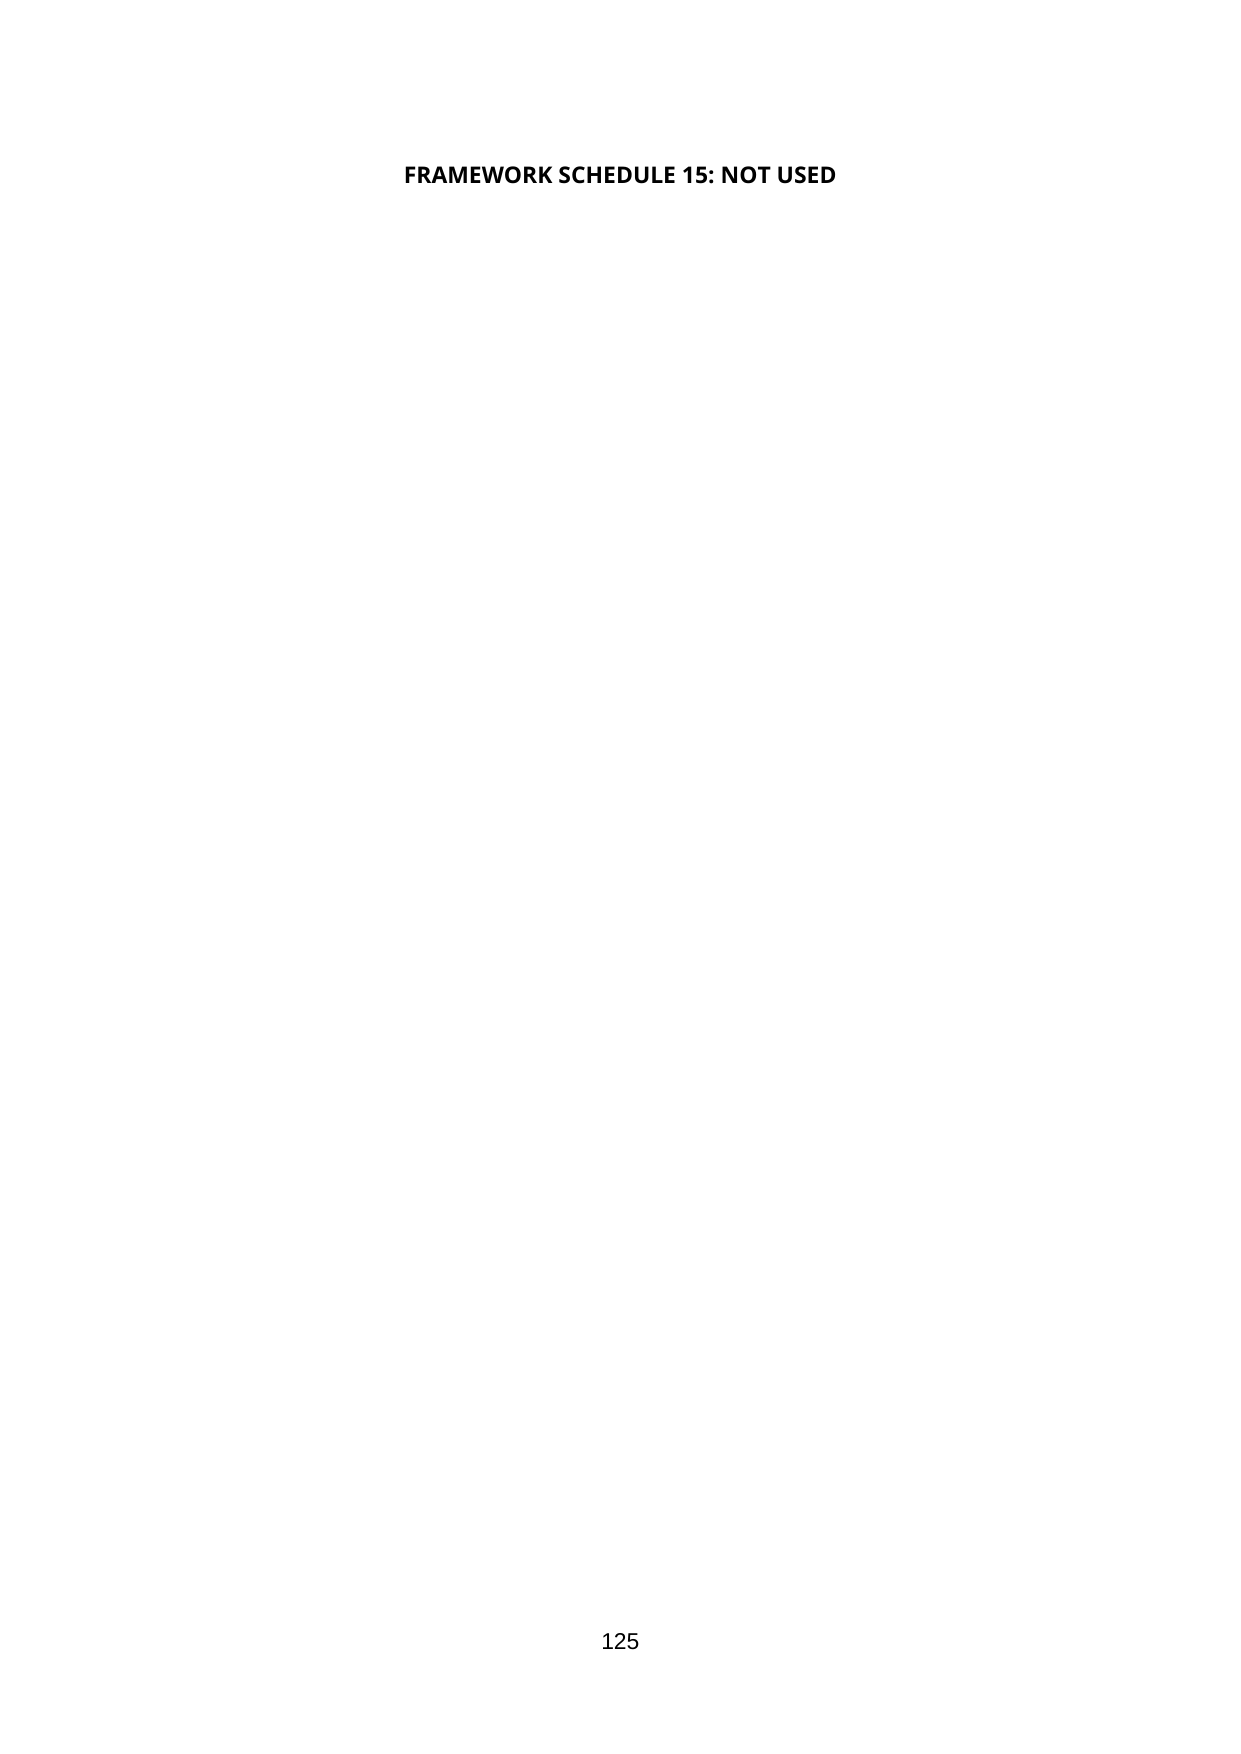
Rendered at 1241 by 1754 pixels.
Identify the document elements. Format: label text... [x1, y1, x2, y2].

title FRAMEWORK SCHEDULE 15: not used [150, 159, 1090, 190]
